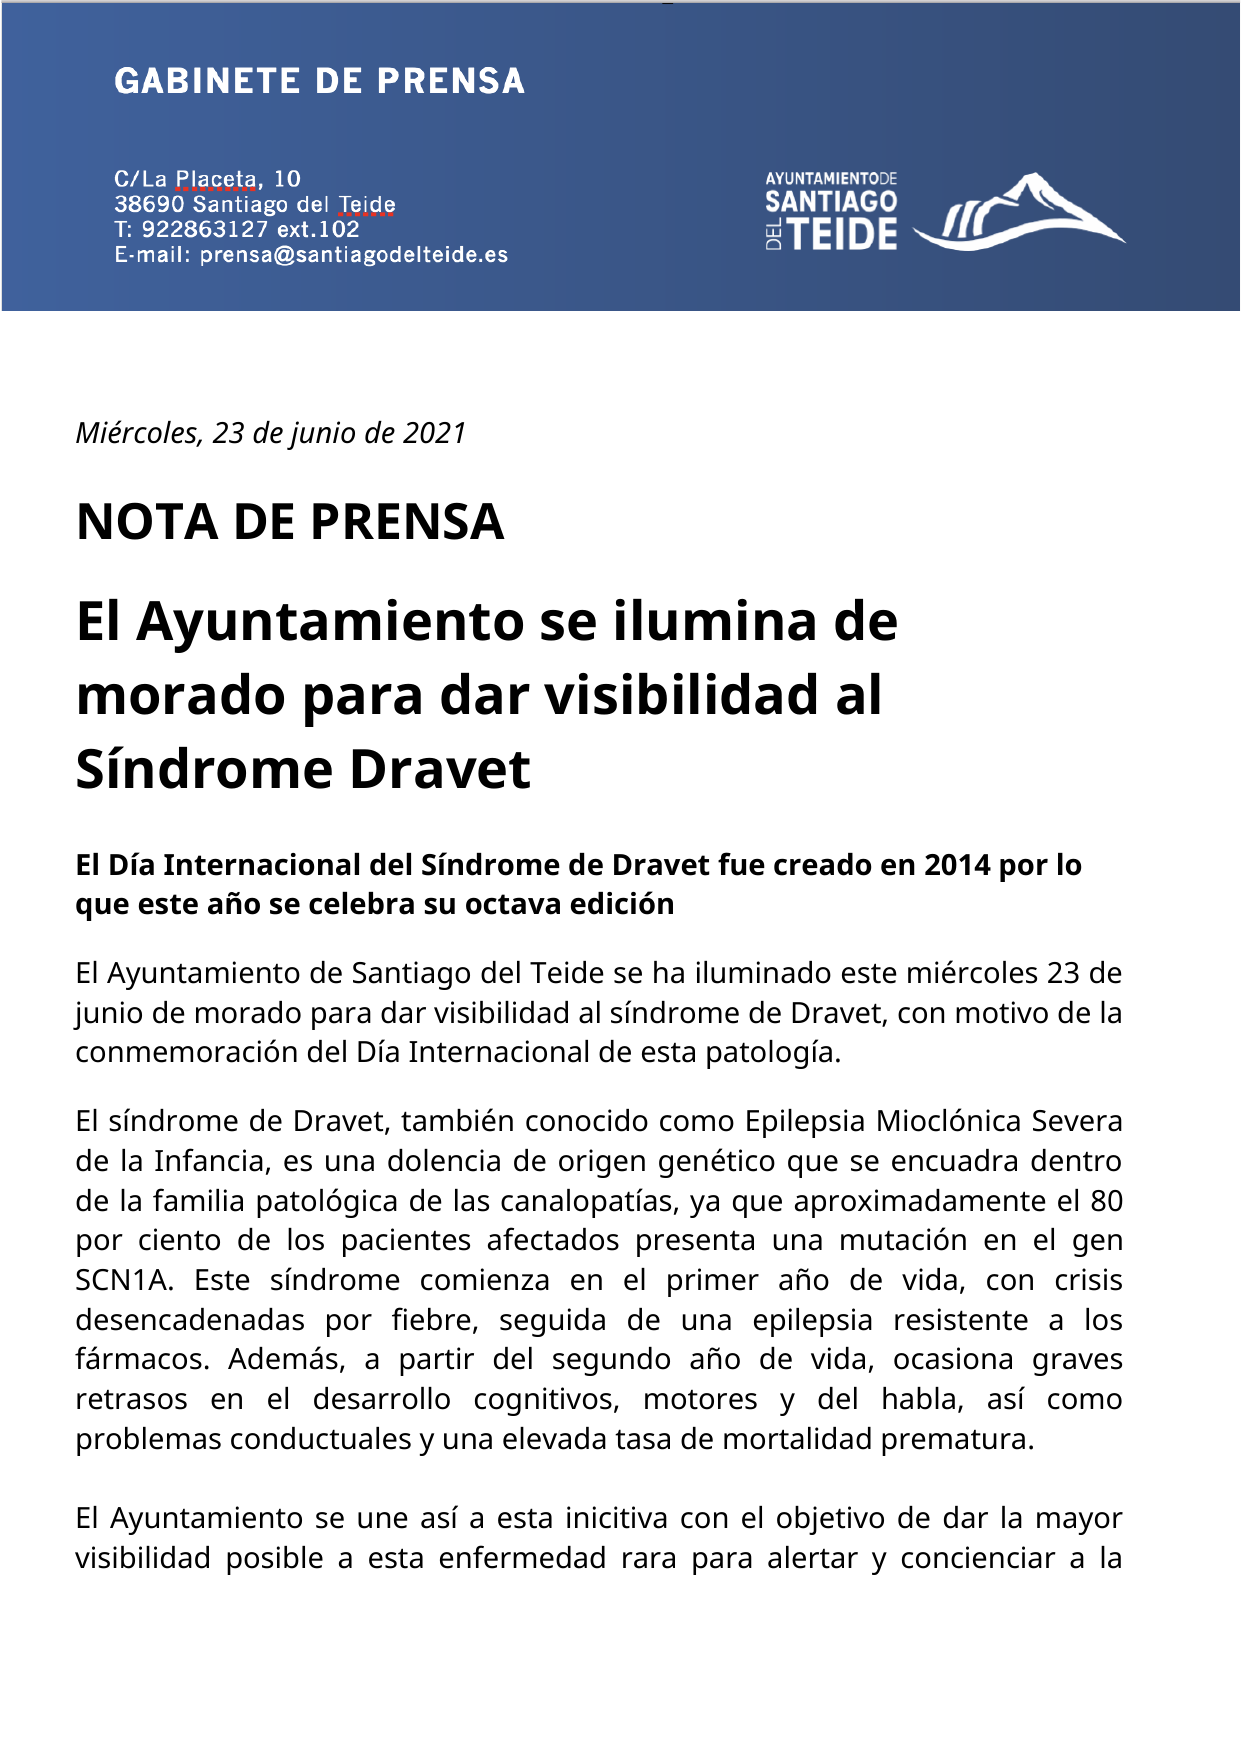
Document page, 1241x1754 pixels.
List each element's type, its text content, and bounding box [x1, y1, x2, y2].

picture [0, 0, 1241, 311]
text El síndrome de Dravet, también conocido como Epilepsia Mioclónica Severa de la Infancia, es una dolencia de origen genético que se encuadra dentro de la familia patológica de las canalopatías, ya que aproximadamente el 80 por ciento de los pacientes afectados presenta una mutación en el gen SCN1A. Este síndrome comienza en el primer año de vida, con crisis desencadenadas por fiebre, seguida de una epilepsia resistente a los fármacos. Además, a partir del segundo año de vida, ocasiona graves retrasos en el desarrollo cognitivos, motores y del habla, así como problemas conductuales y una elevada tasa de mortalidad prematura. [75, 1101, 1125, 1458]
title NOTA DE PRENSA [75, 486, 1125, 554]
text El Día Internacional del Síndrome de Dravet fue creado en 2014 por lo que este año se celebra su octava edición [75, 844, 1125, 923]
text El Ayuntamiento de Santiago del Teide se ha iluminado este miércoles 23 de junio de morado para dar visibilidad al síndrome de Dravet, con motivo de la conmemoración del Día Internacional de esta patología. [75, 952, 1125, 1071]
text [75, 1497, 1125, 1577]
text Miércoles, 23 de junio de 2021 [75, 412, 1125, 452]
text El Ayuntamiento se ilumina de morado para dar visibilidad al Síndrome Dravet [75, 583, 1125, 804]
